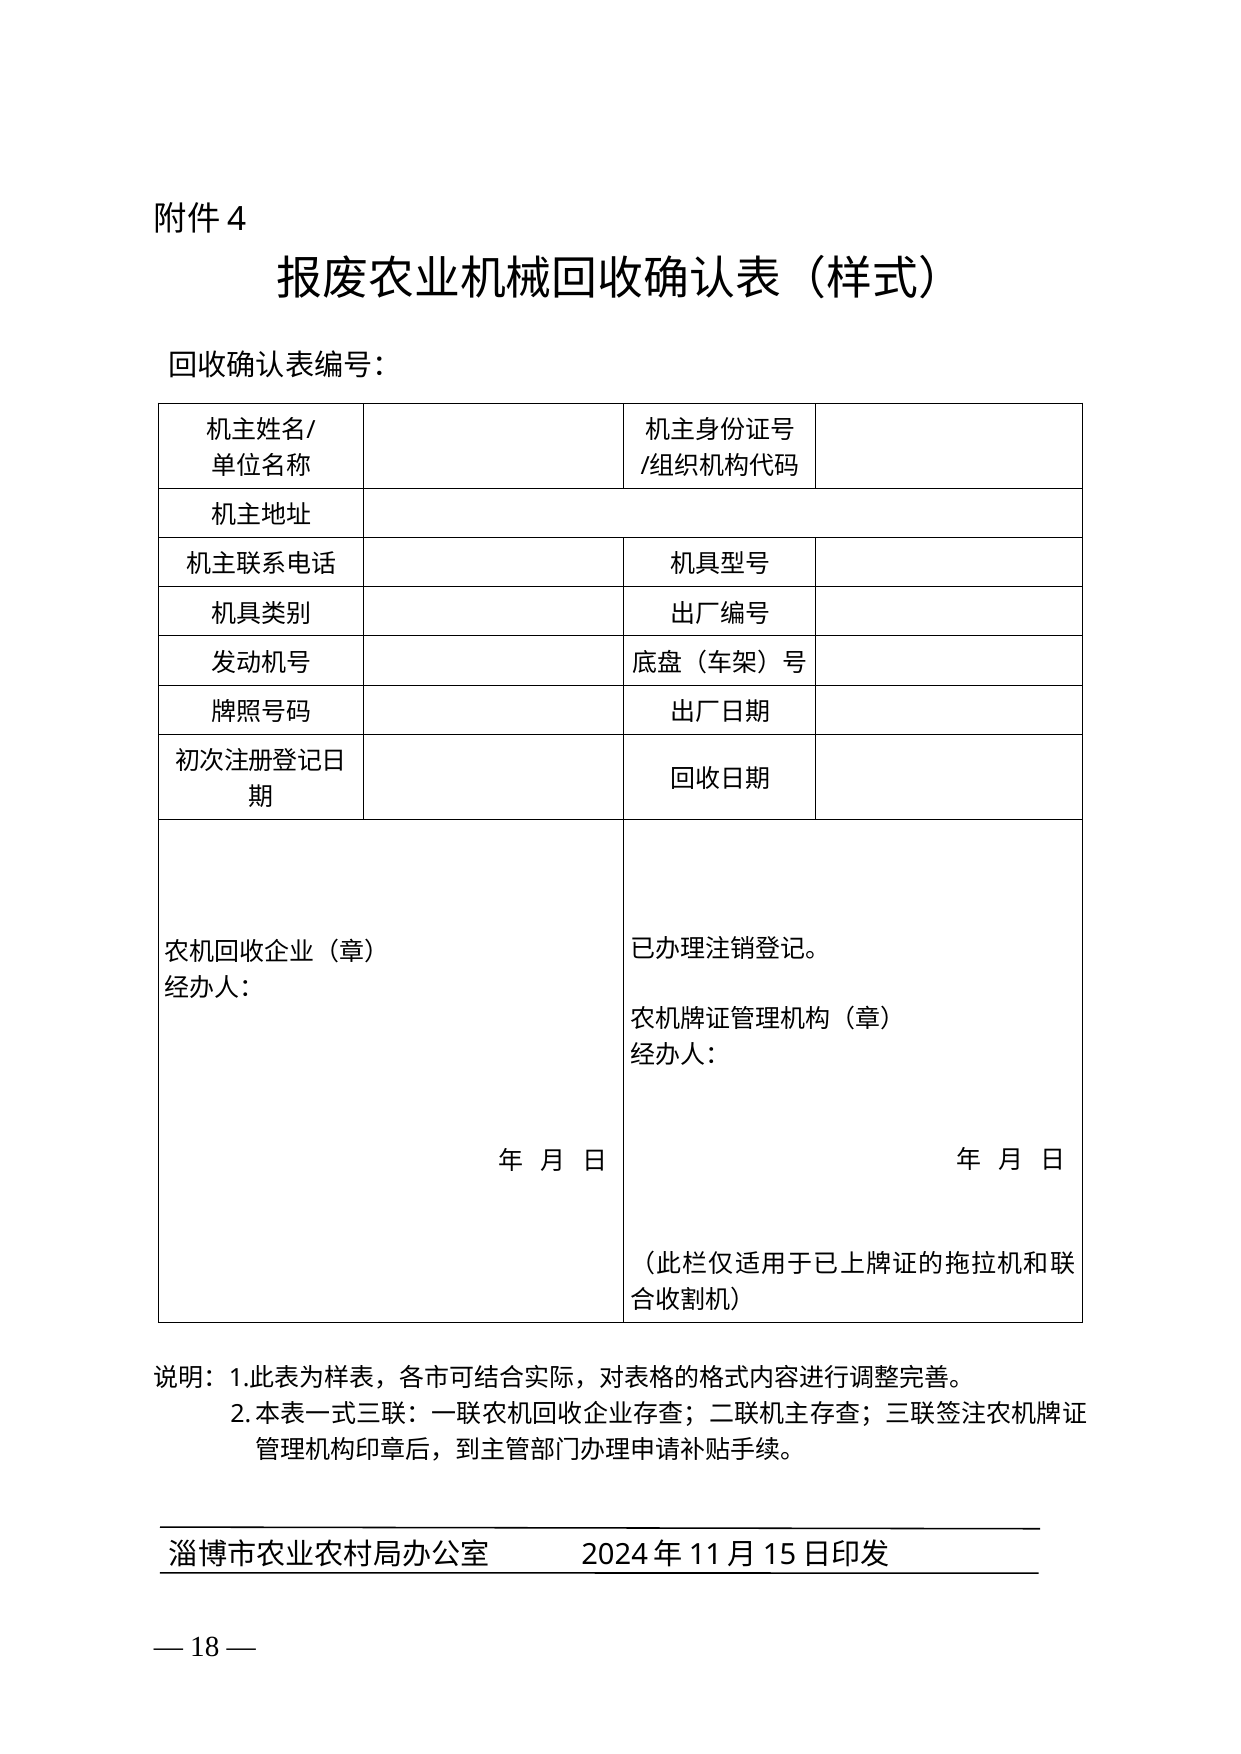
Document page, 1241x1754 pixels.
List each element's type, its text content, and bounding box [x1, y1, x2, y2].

table_cell 初次注册登记日期 [159, 735, 363, 819]
table_cell [364, 686, 623, 734]
text 报废农业机械回收确认表（样式） [153, 243, 1087, 307]
table_cell [364, 587, 623, 635]
table_cell [816, 587, 1082, 635]
table_cell 机主联系电话 [159, 538, 363, 586]
table_cell 出厂日期 [624, 686, 815, 734]
table_cell 回收日期 [624, 735, 815, 819]
table_header [816, 404, 1082, 488]
table_cell [816, 735, 1082, 819]
table_cell [816, 538, 1082, 586]
table_cell [364, 636, 623, 684]
table_cell 牌照号码 [159, 686, 363, 734]
table_cell 发动机号 [159, 636, 363, 684]
table_cell [816, 686, 1082, 734]
table_cell 农机回收企业（章） 经办人： 年 月 日 [159, 820, 623, 1322]
table_cell [364, 735, 623, 819]
table_cell 底盘（车架）号 [624, 636, 815, 684]
table_cell [364, 489, 1082, 537]
table_cell 机具型号 [624, 538, 815, 586]
table_cell 机主地址 [159, 489, 363, 537]
table_cell [816, 636, 1082, 684]
text 回收确认表编号： [153, 334, 1087, 386]
table_header 机主身份证号 /组织机构代码 [624, 404, 815, 488]
table_cell 机具类别 [159, 587, 363, 635]
table_cell 已办理注销登记。 农机牌证管理机构（章） 经办人： 年 月 日 （此栏仅适用于已上牌证的拖拉机和联合收割机） [624, 820, 1082, 1322]
table_header 机主姓名/ 单位名称 [159, 404, 363, 488]
list 本表一式三联：一联农机回收企业存查；二联机主存查；三联签注农机牌证管理机构印章后，到主管部门办理申请补贴手续。 [230, 1393, 1087, 1466]
text 淄博市农业农村局办公室 2024年11月15日印发 [153, 1531, 1087, 1573]
table_cell 出厂编号 [624, 587, 815, 635]
text 附件4 [153, 178, 1087, 243]
table_cell [364, 538, 623, 586]
text 说明：1.此表为样表，各市可结合实际，对表格的格式内容进行调整完善。 [153, 1357, 1087, 1393]
table_header [364, 404, 623, 488]
